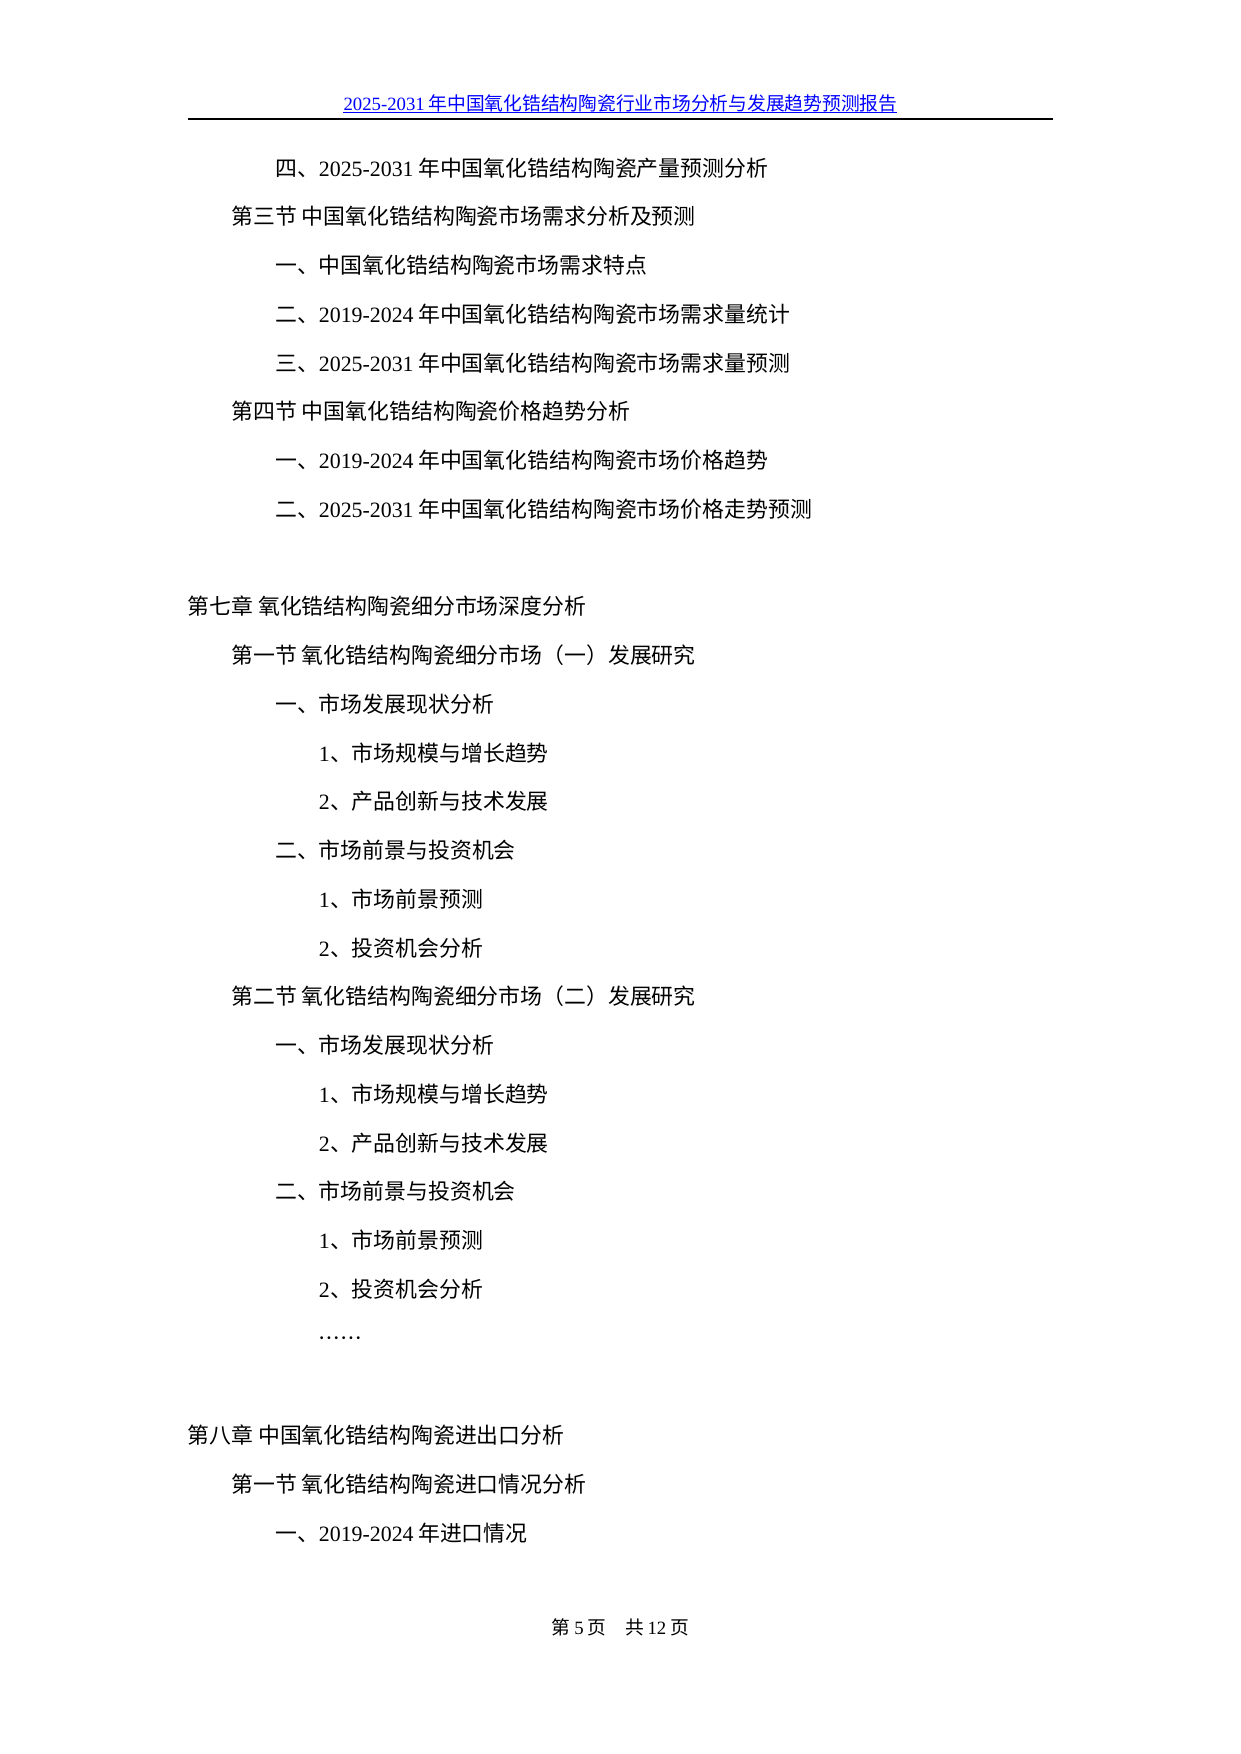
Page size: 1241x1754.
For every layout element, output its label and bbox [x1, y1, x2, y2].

text [187, 150, 1053, 1548]
